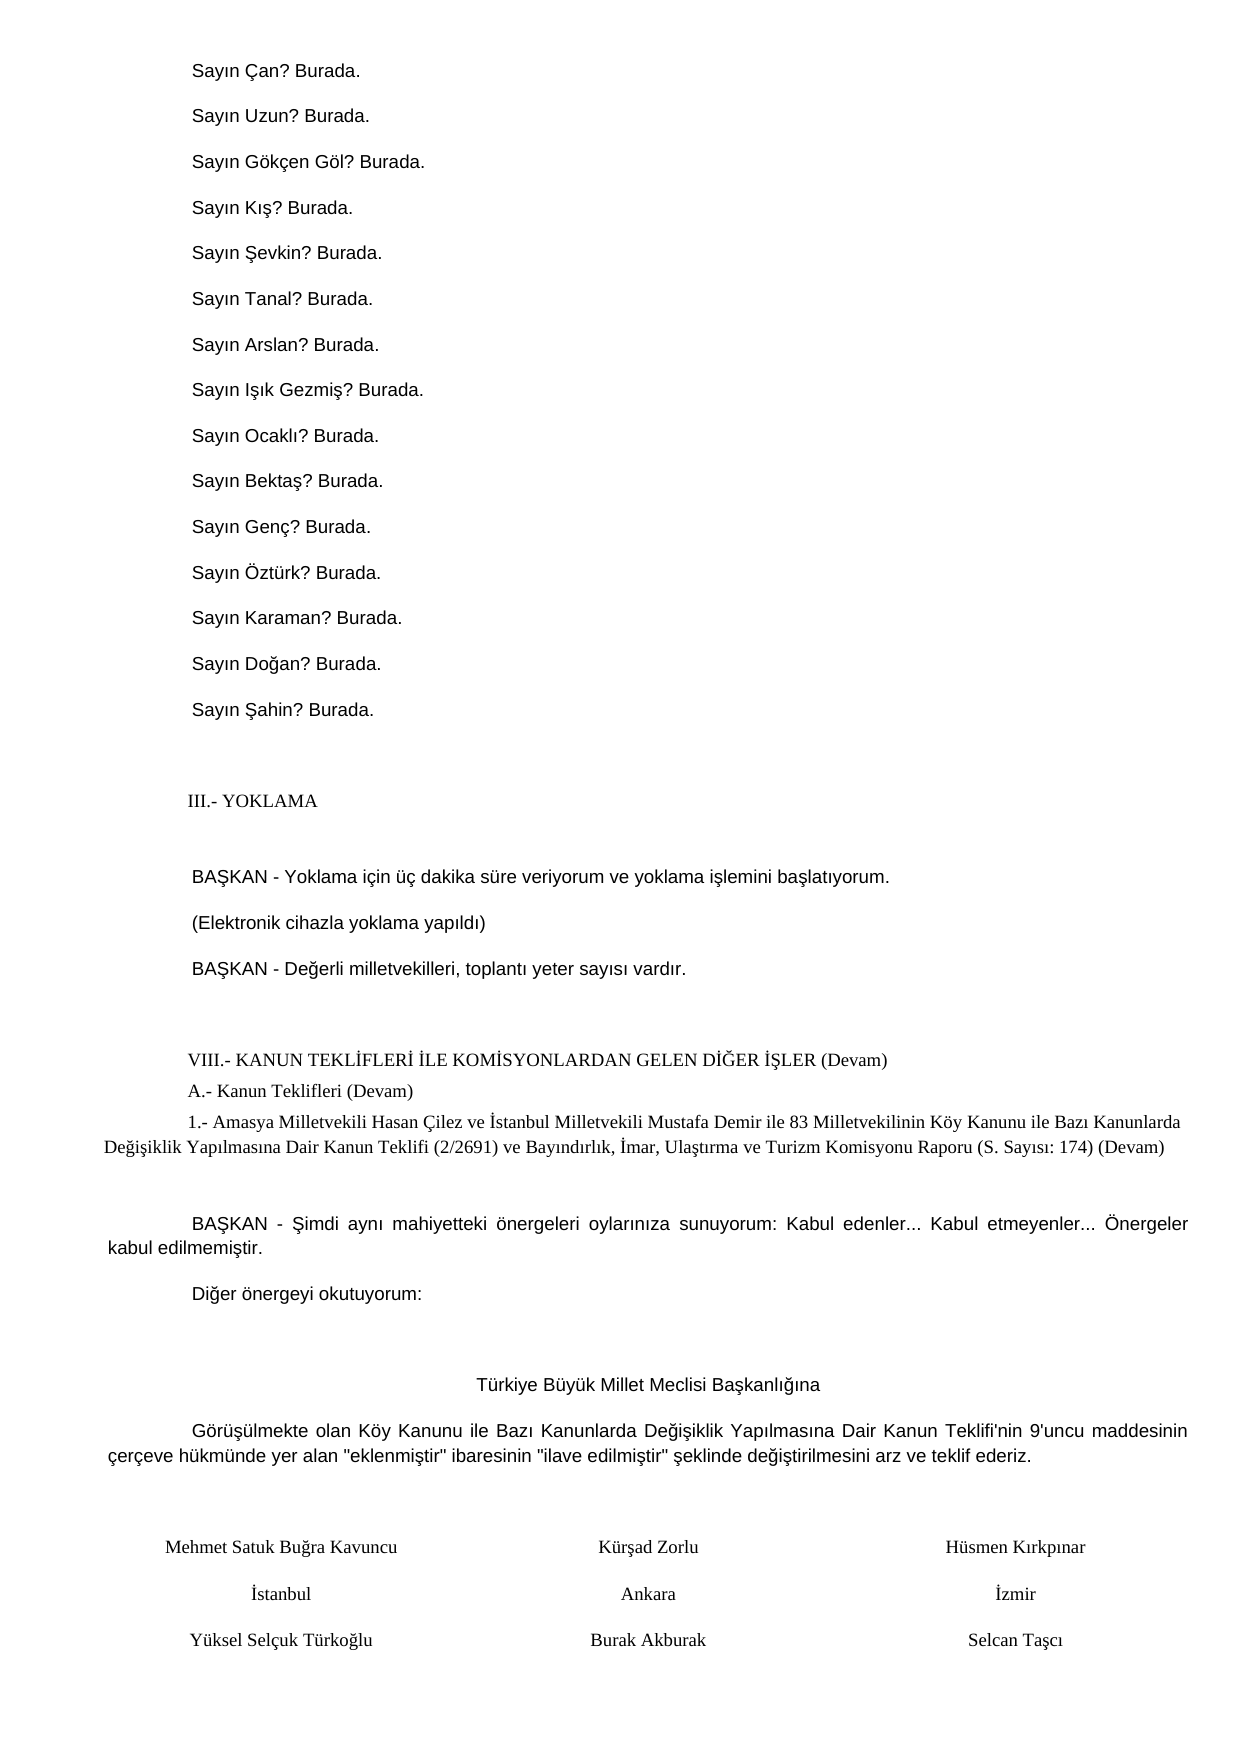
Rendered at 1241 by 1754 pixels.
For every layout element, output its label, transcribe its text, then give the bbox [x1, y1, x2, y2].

text Sayın Tanal? Burada. [108, 288, 1189, 309]
text Sayın Öztürk? Burada. [108, 562, 1189, 583]
table_cell Burak Akburak [465, 1629, 832, 1676]
text Türkiye Büyük Millet Meclisi Başkanlığına [108, 1374, 1189, 1396]
text Sayın Kış? Burada. [108, 197, 1189, 218]
table_cell Yüksel Selçuk Türkoğlu [98, 1629, 464, 1676]
text Sayın Şahin? Burada. [108, 698, 1189, 720]
text VIII.- KANUN TEKLİFLERİ İLE KOMİSYONLARDAN GELEN DİĞER İŞLER (Devam) [103, 1049, 1193, 1070]
table_cell İzmir [832, 1583, 1199, 1629]
table_header Kürşad Zorlu [465, 1536, 832, 1582]
text BAŞKAN - Şimdi aynı mahiyetteki önergeleri oylarınıza sunuyorum: Kabul edenler... Kabul etmeyenler... Önergeler kabul edilmemiştir. [108, 1212, 1189, 1259]
text Diğer önergeyi okutuyorum: [108, 1283, 1189, 1304]
table_header Mehmet Satuk Buğra Kavuncu [98, 1536, 464, 1582]
table_header Hüsmen Kırkpınar [832, 1536, 1199, 1582]
table_cell Ankara [465, 1583, 832, 1629]
text Sayın Karaman? Burada. [108, 607, 1189, 629]
text BAŞKAN - Değerli milletvekilleri, toplantı yeter sayısı vardır. [108, 958, 1189, 979]
text Sayın Çan? Burada. [108, 60, 1189, 81]
text Sayın Bektaş? Burada. [108, 470, 1189, 492]
text 1.- Amasya Milletvekili Hasan Çilez ve İstanbul Milletvekili Mustafa Demir ile 83 Milletvekilinin Köy Kanunu ile Bazı Kanunlarda Değişiklik Yapılmasına Dair Kanun Teklifi (2/2691) ve Bayındırlık, İmar, Ulaştırma ve Turizm Komisyonu Raporu (S. Sayısı: 174) (Devam) [103, 1111, 1193, 1157]
table_cell İstanbul [98, 1583, 464, 1629]
text BAŞKAN - Yoklama için üç dakika süre veriyorum ve yoklama işlemini başlatıyorum. [108, 866, 1189, 888]
text Görüşülmekte olan Köy Kanunu ile Bazı Kanunlarda Değişiklik Yapılmasına Dair Kanun Teklifi'nin 9'uncu maddesinin çerçeve hükmünde yer alan "eklenmiştir" ibaresinin "ilave edilmiştir" şeklinde değiştirilmesini arz ve teklif ederiz. [108, 1420, 1189, 1466]
text Sayın Işık Gezmiş? Burada. [108, 379, 1189, 401]
text Sayın Gökçen Göl? Burada. [108, 151, 1189, 172]
text Sayın Ocaklı? Burada. [108, 425, 1189, 446]
text (Elektronik cihazla yoklama yapıldı) [108, 912, 1189, 933]
text Sayın Genç? Burada. [108, 516, 1189, 537]
text Sayın Şevkin? Burada. [108, 242, 1189, 264]
table_cell Selcan Taşcı [832, 1629, 1199, 1676]
text III.- YOKLAMA [103, 790, 1193, 811]
text Sayın Doğan? Burada. [108, 653, 1189, 674]
text Sayın Arslan? Burada. [108, 333, 1189, 355]
text Sayın Uzun? Burada. [108, 105, 1189, 127]
text A.- Kanun Teklifleri (Devam) [103, 1080, 1193, 1101]
